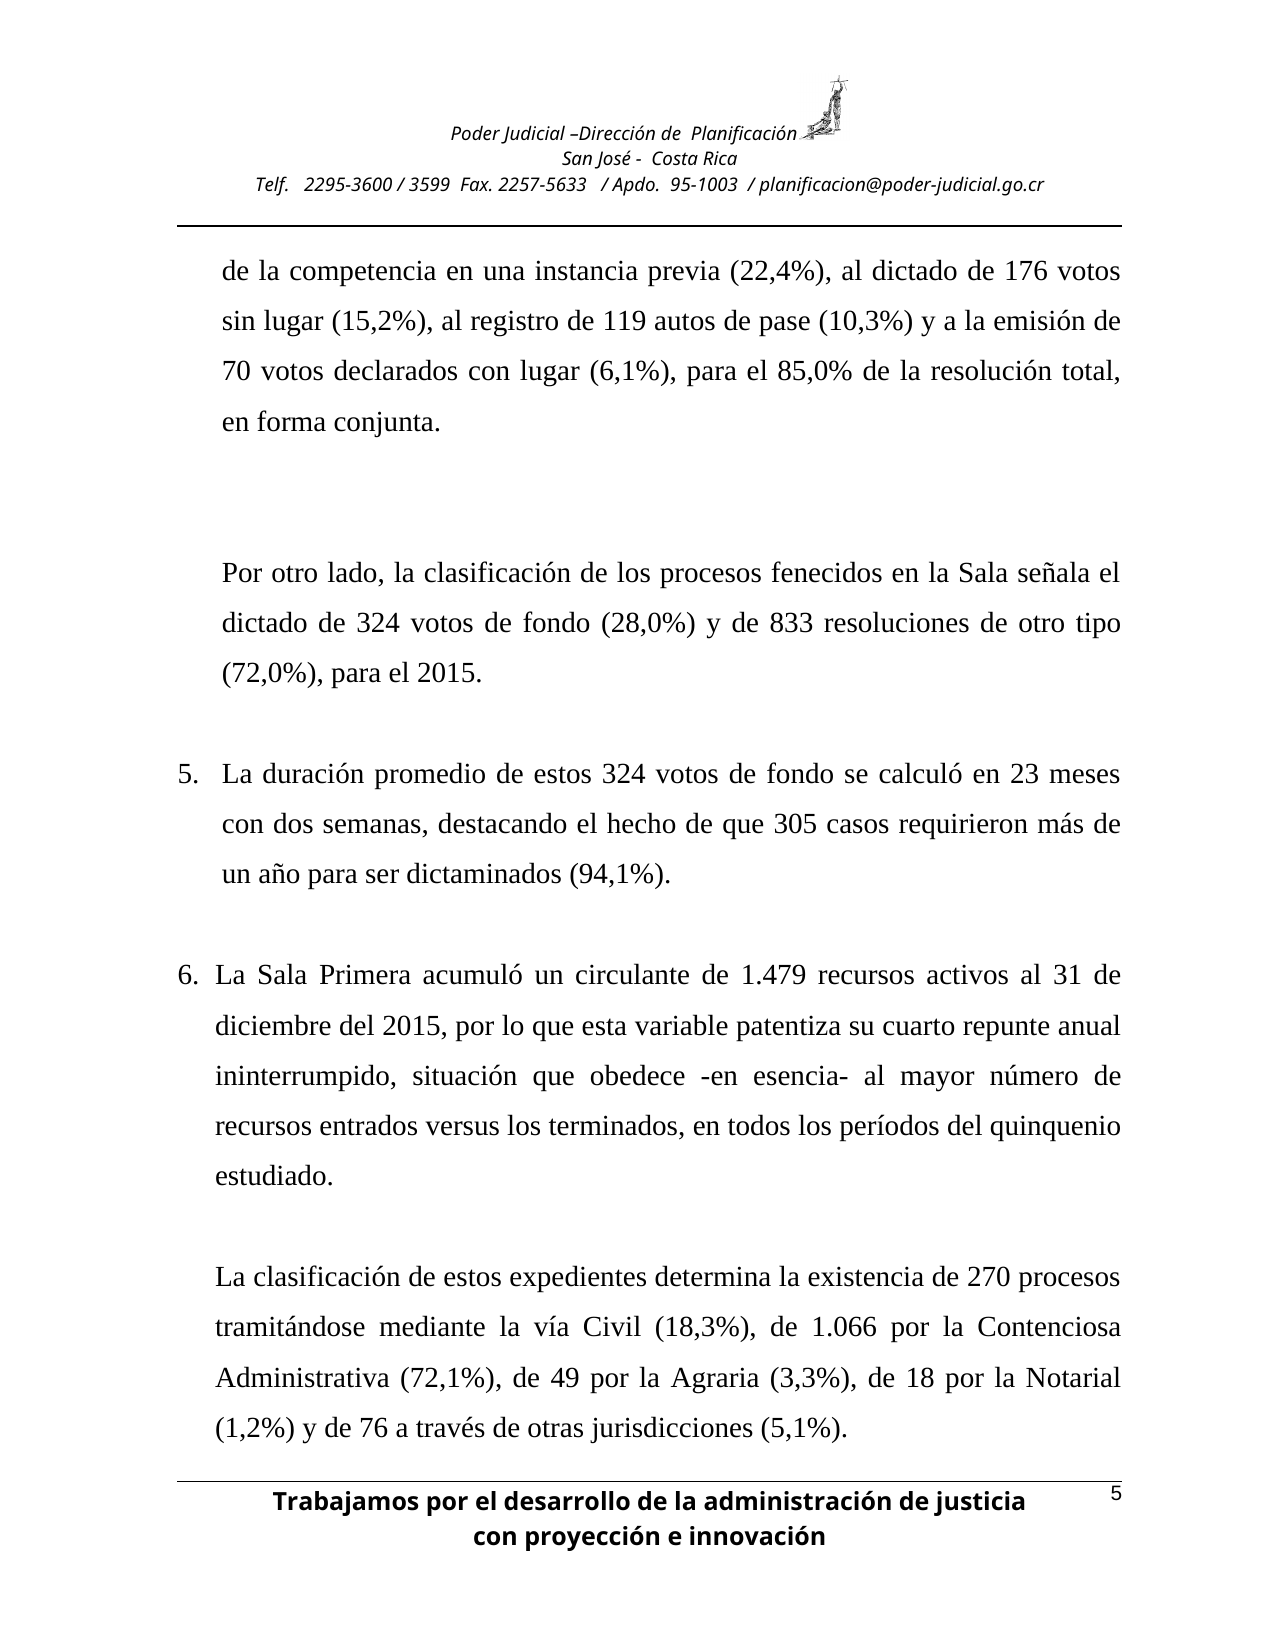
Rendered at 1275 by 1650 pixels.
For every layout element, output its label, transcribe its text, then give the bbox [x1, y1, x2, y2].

list La Sala Primera acumuló un circulante de 1.479 recursos activos al 31 de diciembre del 2015, por lo que esta variable patentiza su cuarto repunte anual ininterrumpido, situación que obedece -en esencia- al mayor número de recursos entrados versus los terminados, en todos los períodos del quinquenio estudiado. [177, 957, 1122, 1192]
list La duración promedio de estos 324 votos de fondo se calculó en 23 meses con dos semanas, destacando el hecho de que 305 casos requirieron más de un año para ser dictaminados (94,1%). [177, 756, 1122, 890]
text Por otro lado, la clasificación de los procesos fenecidos en la Sala señala el dictado de 324 votos de fondo (28,0%) y de 833 resoluciones de otro tipo (72,0%), para el 2015. [222, 555, 1122, 689]
picture [797, 73, 850, 141]
text La clasificación de estos expedientes determina la existencia de 270 procesos tramitándose mediante la vía Civil (18,3%), de 1.066 por la Contenciosa Administrativa (72,1%), de 49 por la Agraria (3,3%), de 18 por la Notarial (1,2%) y de 76 a través de otras jurisdicciones (5,1%). [215, 1259, 1122, 1444]
